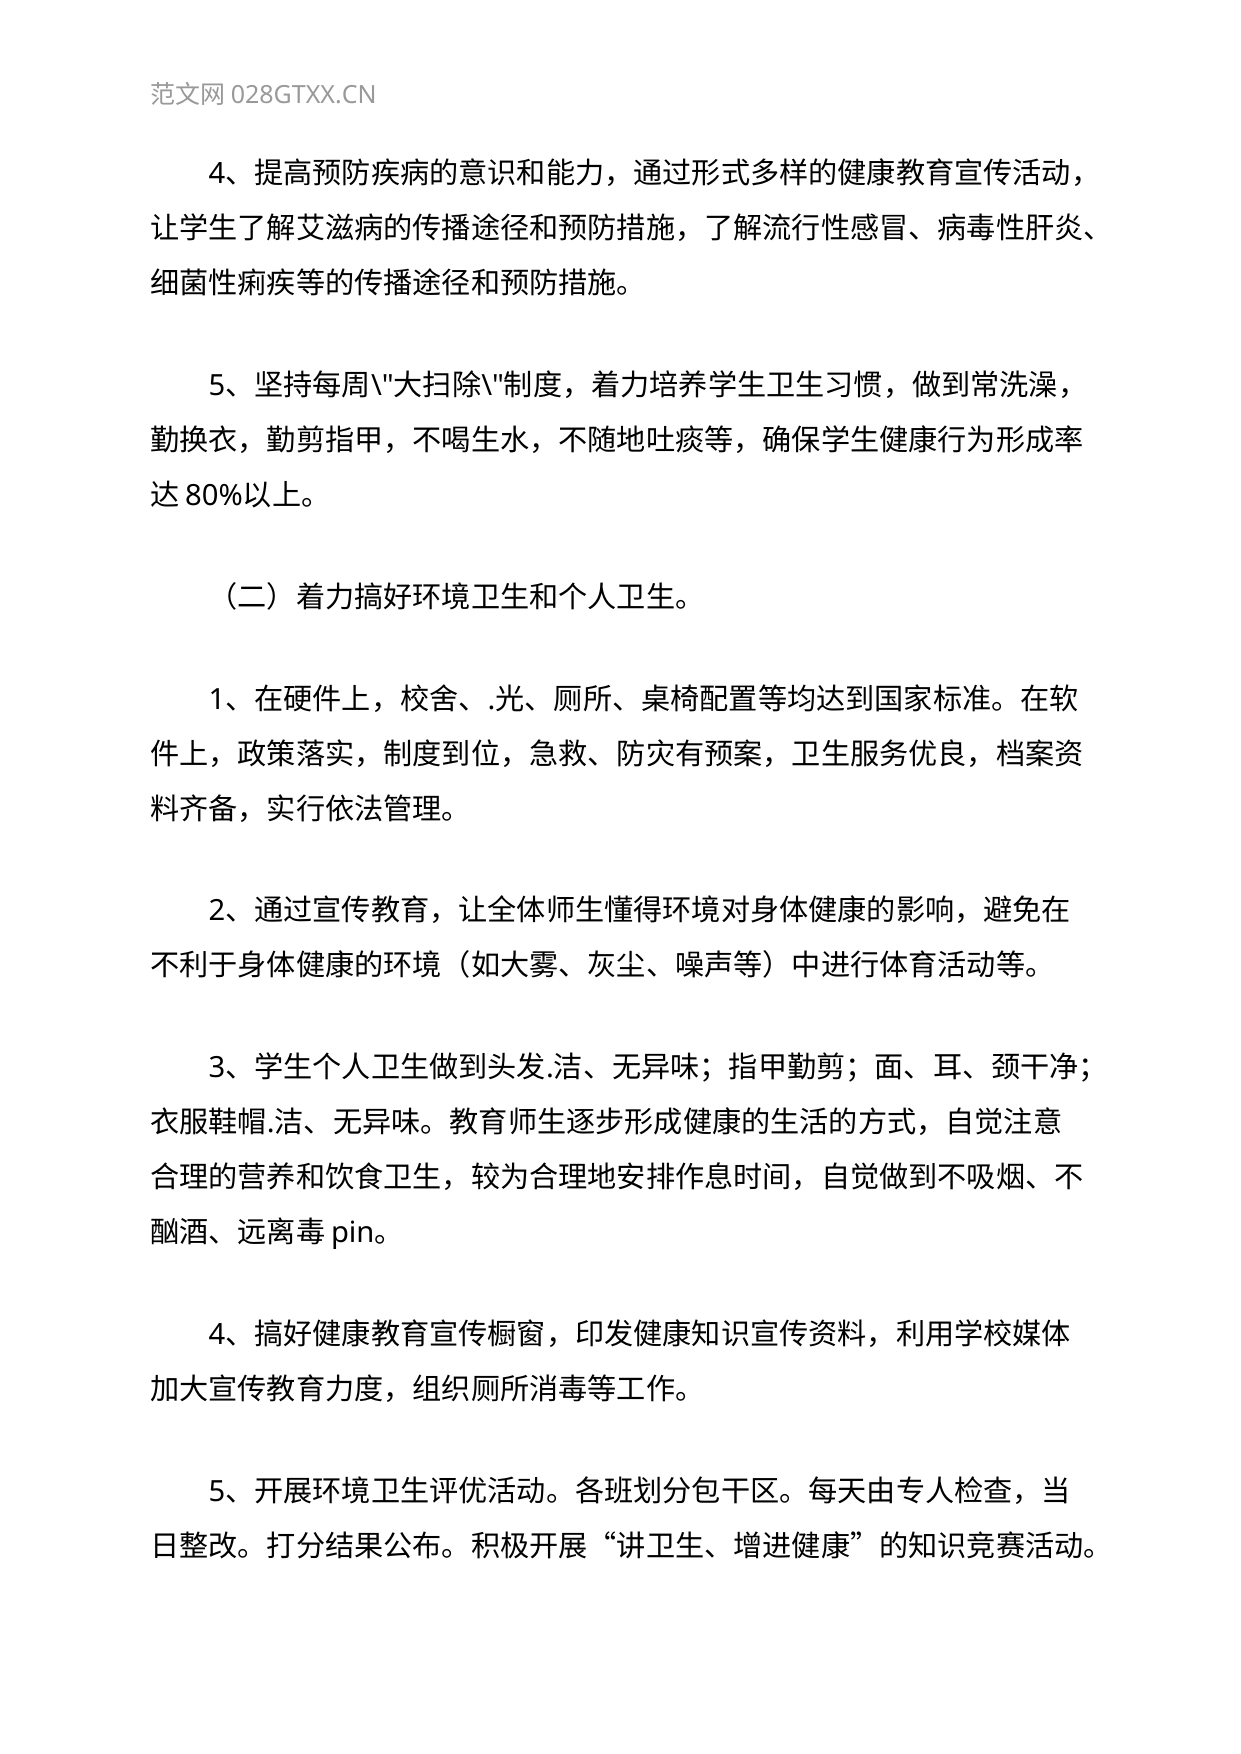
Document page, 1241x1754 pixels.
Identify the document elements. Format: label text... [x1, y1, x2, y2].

text 4、搞好健康教育宣传橱窗，印发健康知识宣传资料，利用学校媒体加大宣传教育力度，组织厕所消毒等工作。 [150, 1311, 1090, 1408]
text 4、提高预防疾病的意识和能力，通过形式多样的健康教育宣传活动，让学生了解艾滋病的传播途径和预防措施，了解流行性感冒、病毒性肝炎、细菌性痢疾等的传播途径和预防措施。 [150, 150, 1090, 302]
text 5、坚持每周\"大扫除\"制度，着力培养学生卫生习惯，做到常洗澡，勤换衣，勤剪指甲，不喝生水，不随地吐痰等，确保学生健康行为形成率达80%以上。 [150, 362, 1090, 514]
text （二）着力搞好环境卫生和个人卫生。 [150, 573, 1090, 616]
text 3、学生个人卫生做到头发.洁、无异味；指甲勤剪；面、耳、颈干净；衣服鞋帽.洁、无异味。教育师生逐步形成健康的生活的方式，自觉注意合理的营养和饮食卫生，较为合理地安排作息时间，自觉做到不吸烟、不酗酒、远离毒pin。 [150, 1044, 1090, 1251]
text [150, 1467, 1090, 1565]
text 2、通过宣传教育，让全体师生懂得环境对身体健康的影响，避免在不利于身体健康的环境（如大雾、灰尘、噪声等）中进行体育活动等。 [150, 887, 1090, 984]
text 1、在硬件上，校舍、.光、厕所、桌椅配置等均达到国家标准。在软件上，政策落实，制度到位，急救、防灾有预案，卫生服务优良，档案资料齐备，实行依法管理。 [150, 675, 1090, 827]
